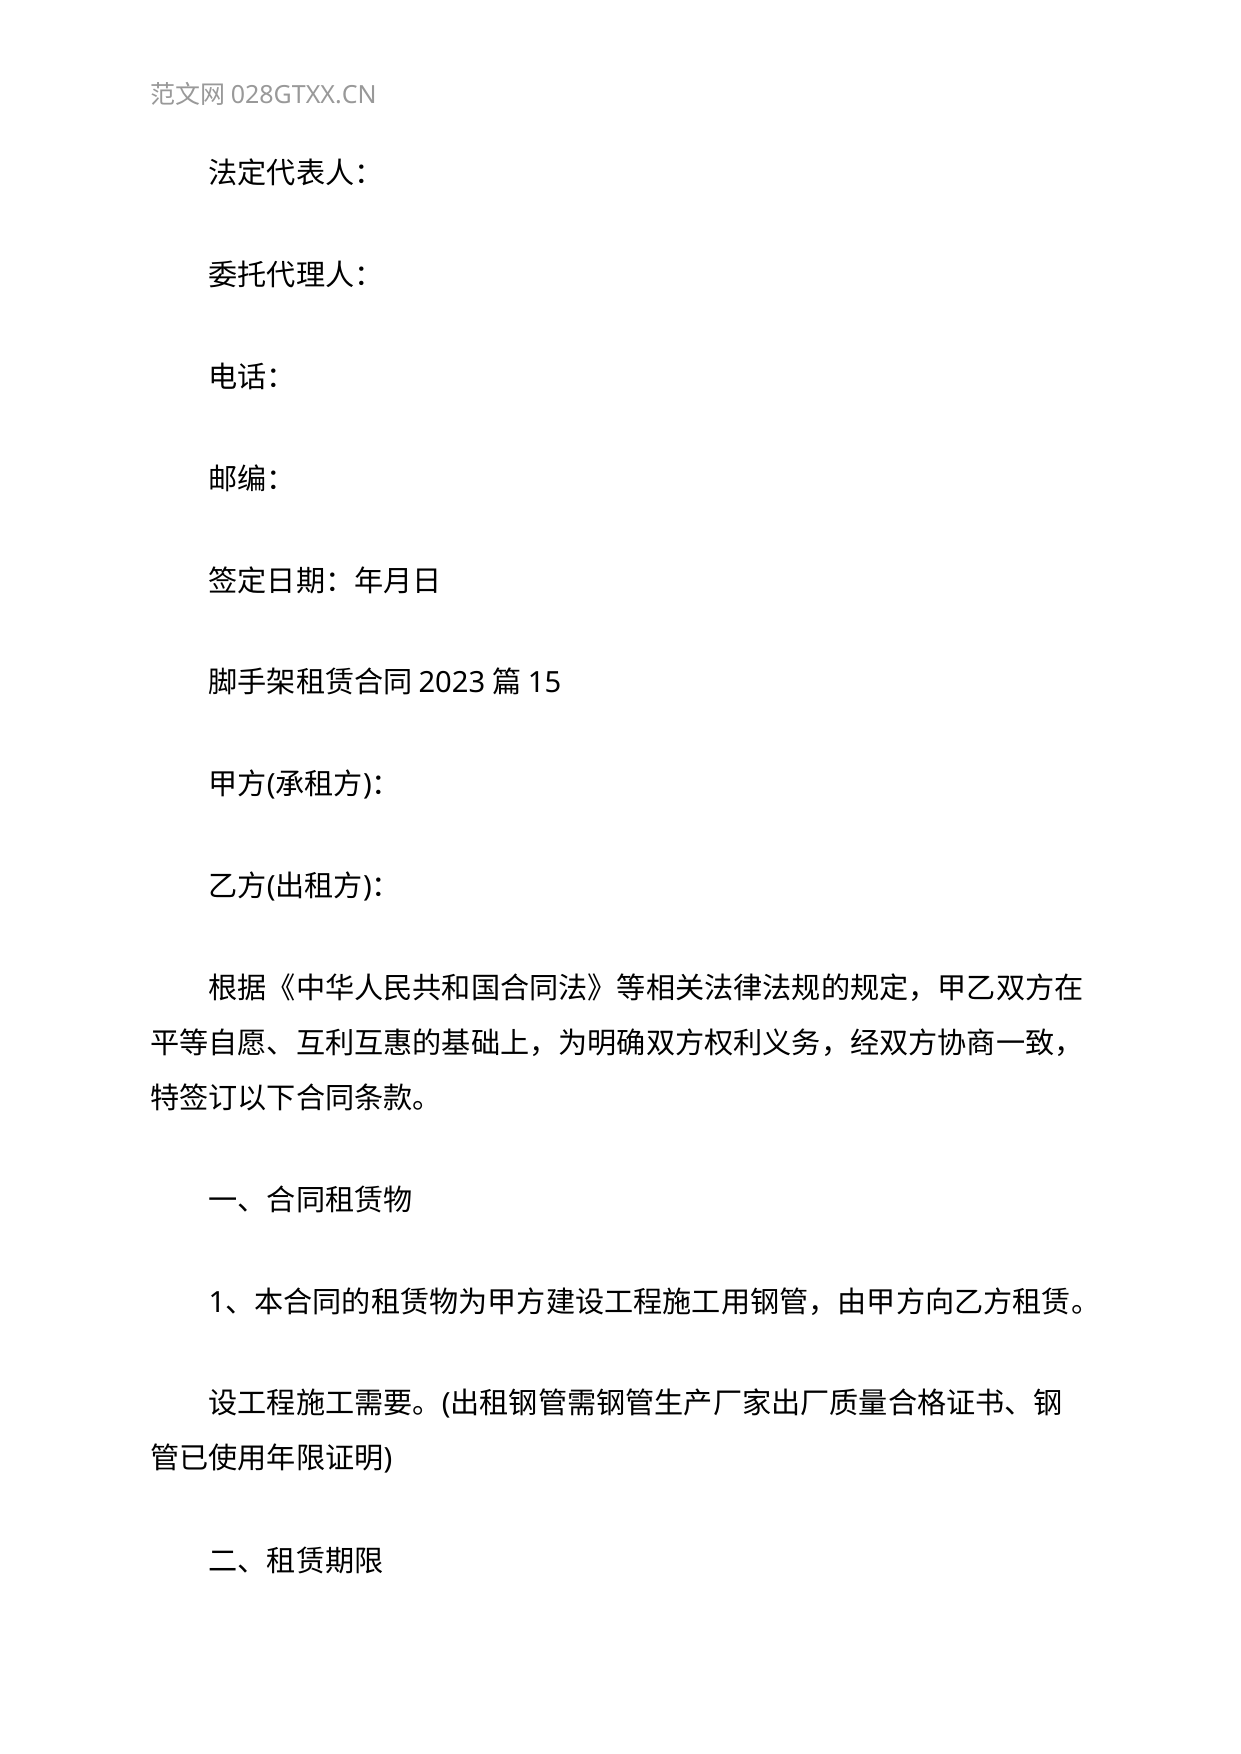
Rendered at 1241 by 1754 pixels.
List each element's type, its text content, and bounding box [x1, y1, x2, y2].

text 乙方(出租方)： [150, 863, 1090, 905]
text 甲方(承租方)： [150, 761, 1090, 803]
text 二、租赁期限 [150, 1537, 1090, 1579]
text 一、合同租赁物 [150, 1176, 1090, 1219]
text 设工程施工需要。(出租钢管需钢管生产厂家出厂质量合格证书、钢管已使用年限证明) [150, 1380, 1090, 1477]
text 根据《中华人民共和国合同法》等相关法律法规的规定，甲乙双方在平等自愿、互利互惠的基础上，为明确双方权利义务，经双方协商一致，特签订以下合同条款。 [150, 965, 1090, 1117]
text 签定日期：年月日 [150, 557, 1090, 599]
text 脚手架租赁合同2023 篇15 [150, 659, 1090, 701]
text 法定代表人： [150, 150, 1090, 192]
text 1、本合同的租赁物为甲方建设工程施工用钢管，由甲方向乙方租赁。 [150, 1278, 1090, 1321]
text 邮编： [150, 455, 1090, 498]
text 电话： [150, 353, 1090, 396]
text 委托代理人： [150, 252, 1090, 294]
